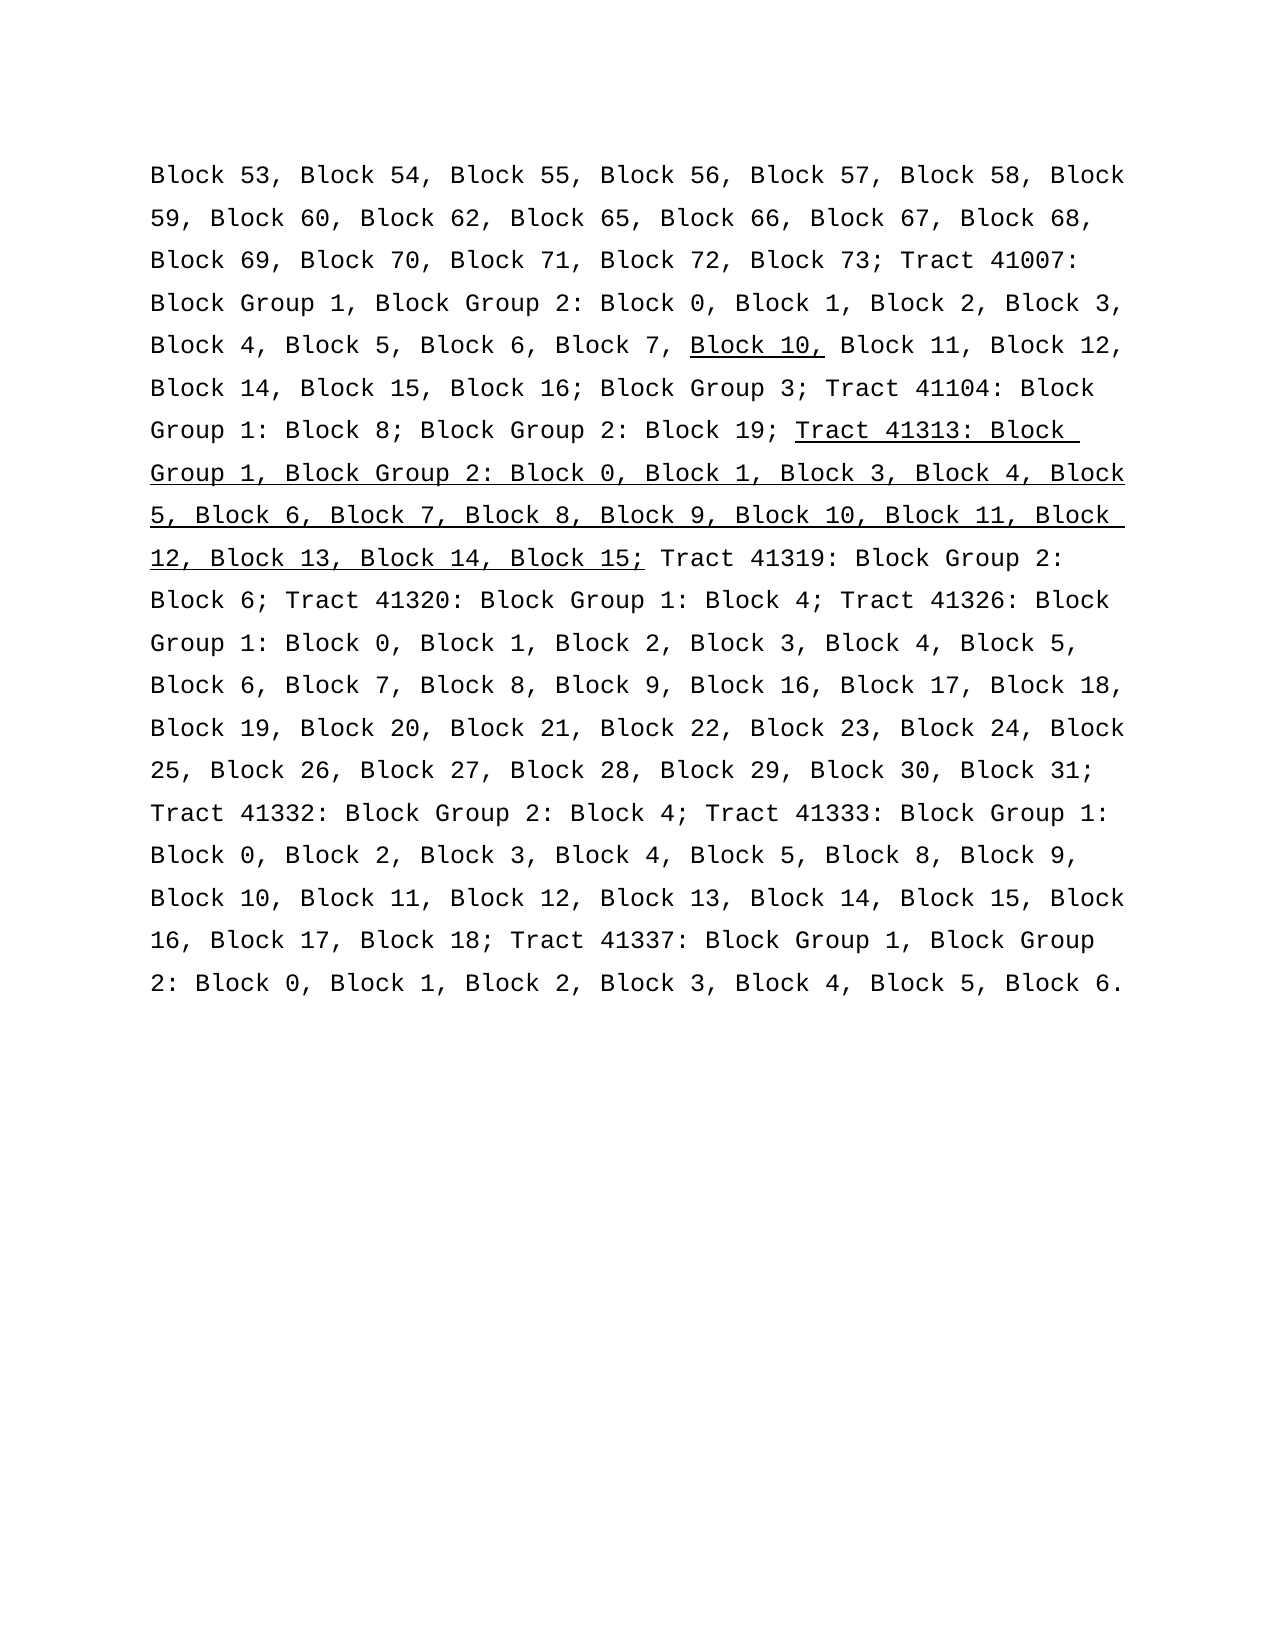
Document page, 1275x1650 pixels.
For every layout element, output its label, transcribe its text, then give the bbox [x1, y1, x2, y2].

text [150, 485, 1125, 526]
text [150, 150, 1125, 484]
